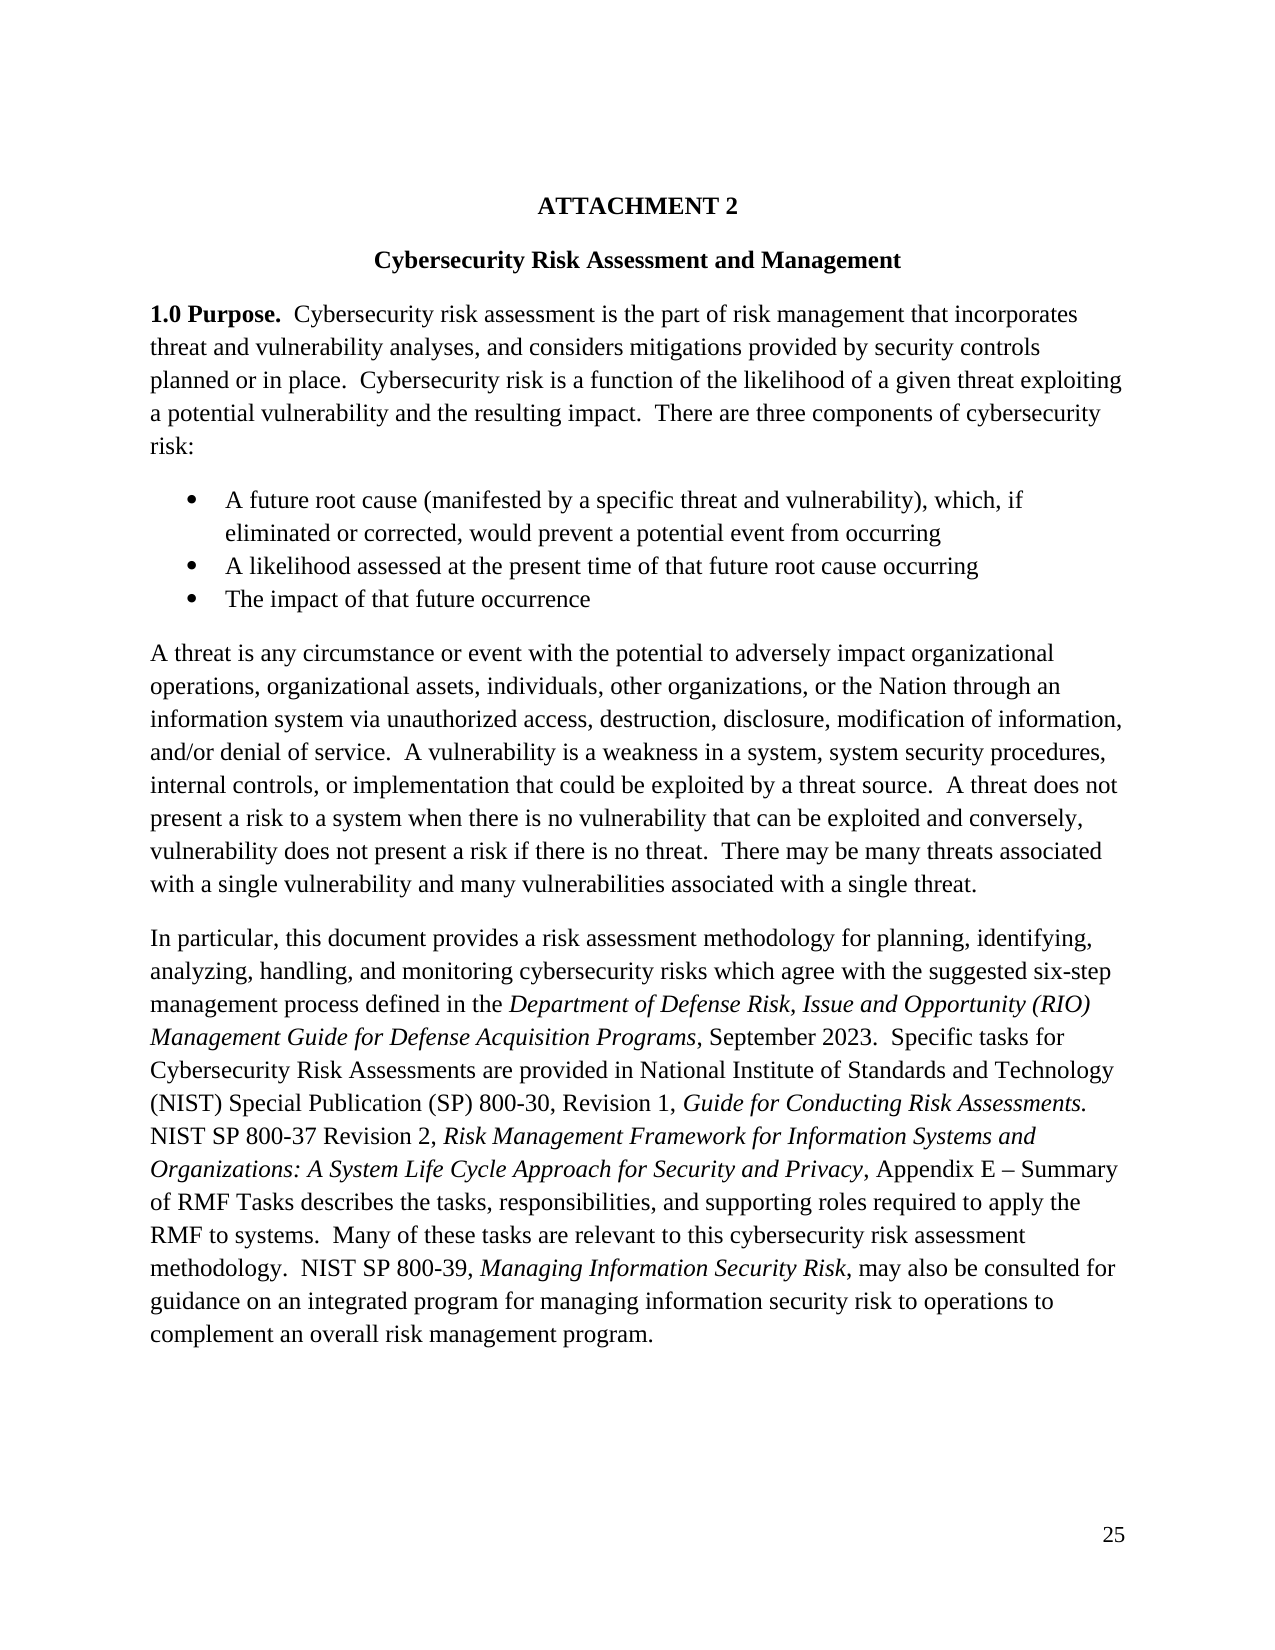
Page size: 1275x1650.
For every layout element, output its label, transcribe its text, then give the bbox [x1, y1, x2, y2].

text ATTACHMENT 2 [150, 191, 1125, 220]
text 1.0 Purpose. Cybersecurity risk assessment is the part of risk management that incorporates threat and vulnerability analyses, and considers mitigations provided by security controls planned or in place. Cybersecurity risk is a function of the likelihood of a given threat exploiting a potential vulnerability and the resulting impact. There are three components of cybersecurity risk: [150, 299, 1125, 460]
list The impact of that future occurrence [187, 584, 1125, 613]
list A likelihood assessed at the present time of that future root cause occurring [187, 551, 1125, 580]
text Cybersecurity Risk Assessment and Management [150, 245, 1125, 274]
list A future root cause (manifested by a specific threat and vulnerability), which, if eliminated or corrected, would prevent a potential event from occurring [187, 485, 1125, 547]
text A threat is any circumstance or event with the potential to adversely impact organizational operations, organizational assets, individuals, other organizations, or the Nation through an information system via unauthorized access, destruction, disclosure, modification of information, and/or denial of service. A vulnerability is a weakness in a system, system security procedures, internal controls, or implementation that could be exploited by a threat source. A threat does not present a risk to a system when there is no vulnerability that can be exploited and conversely, vulnerability does not present a risk if there is no threat. There may be many threats associated with a single vulnerability and many vulnerabilities associated with a single threat. [150, 638, 1125, 898]
text In particular, this document provides a risk assessment methodology for planning, identifying, analyzing, handling, and monitoring cybersecurity risks which agree with the suggested six-step management process defined in the Department of Defense Risk, Issue and Opportunity (RIO) Management Guide for Defense Acquisition Programs, September 2023. Specific tasks for Cybersecurity Risk Assessments are provided in National Institute of Standards and Technology (NIST) Special Publication (SP) 800-30, Revision 1, Guide for Conducting Risk Assessments. NIST SP 800-37 Revision 2, Risk Management Framework for Information Systems and Organizations: A System Life Cycle Approach for Security and Privacy, Appendix E – Summary of RMF Tasks describes the tasks, responsibilities, and supporting roles required to apply the RMF to systems. Many of these tasks are relevant to this cybersecurity risk assessment methodology. NIST SP 800-39, Managing Information Security Risk, may also be consulted for guidance on an integrated program for managing information security risk to operations to complement an overall risk management program. [150, 923, 1125, 1348]
